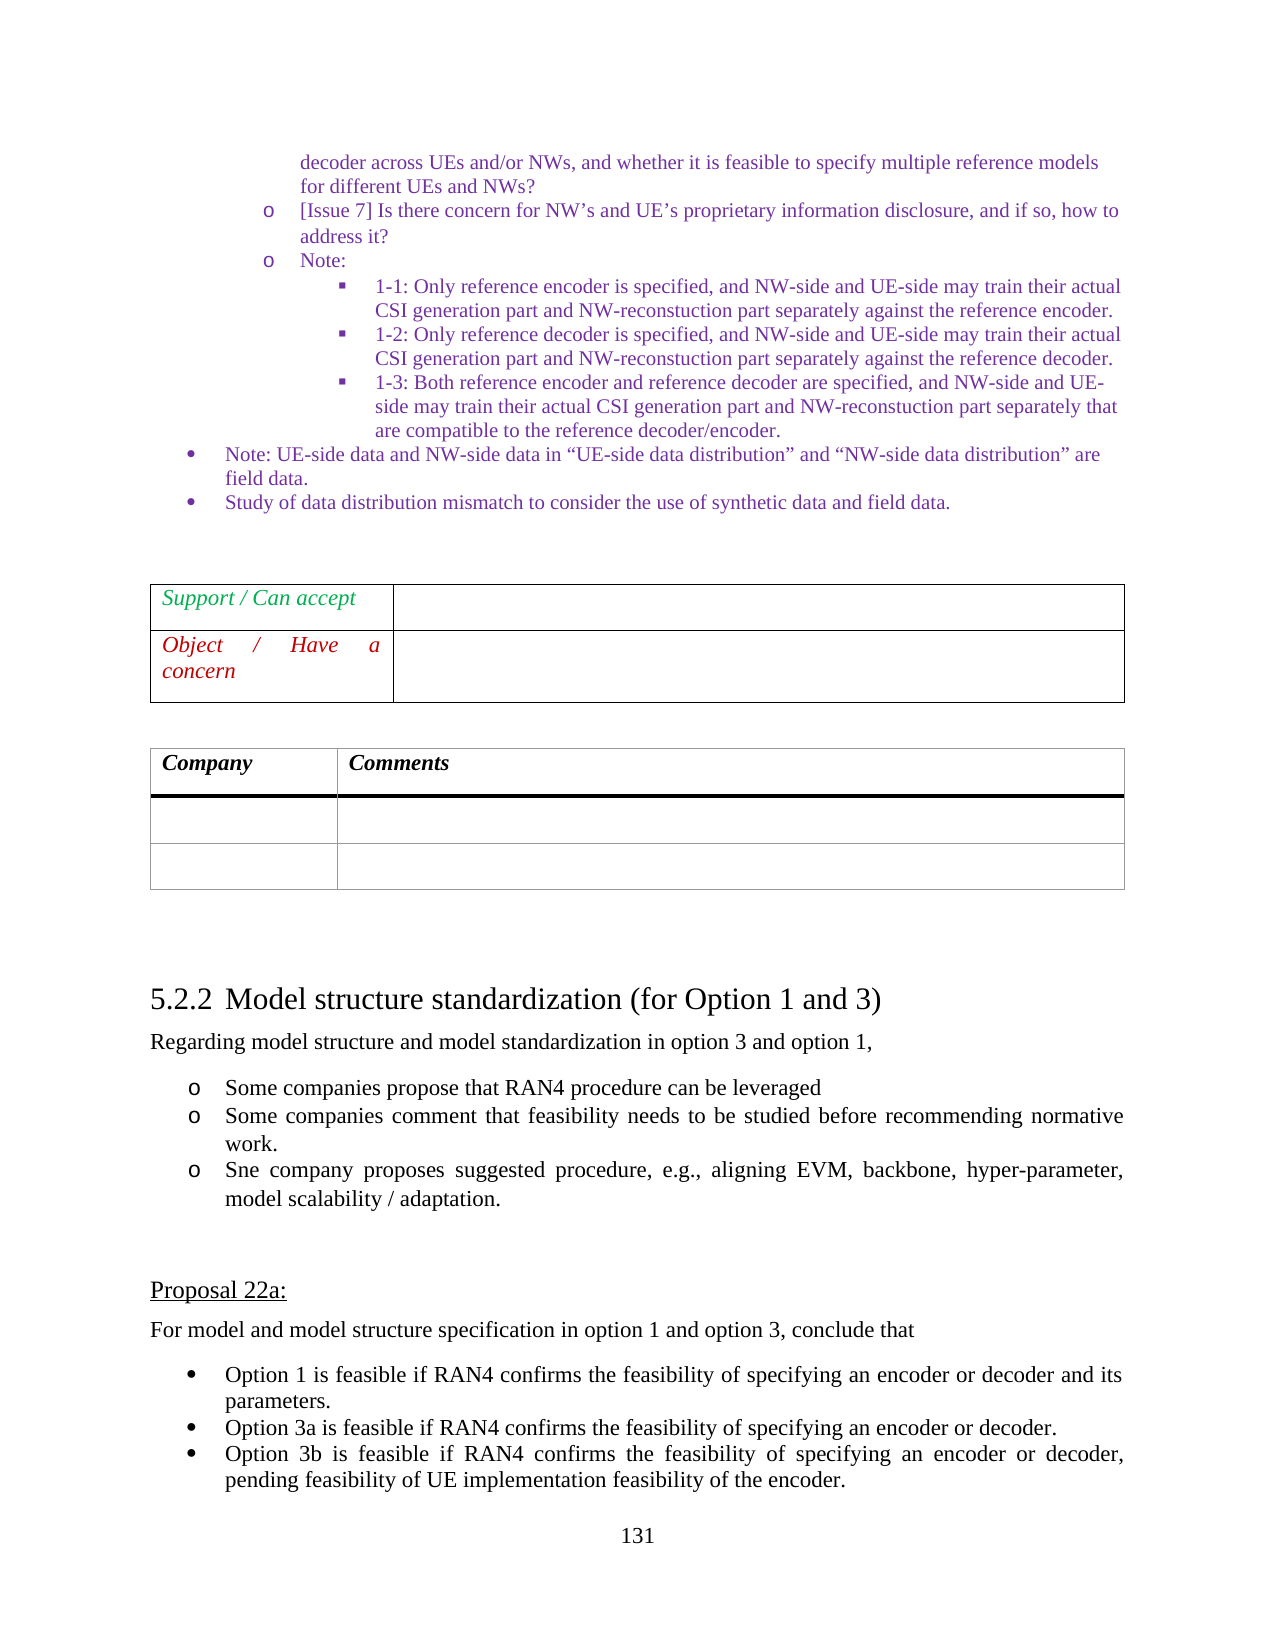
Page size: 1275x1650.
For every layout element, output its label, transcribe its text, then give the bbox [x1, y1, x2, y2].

list 1-3: Both reference encoder and reference decoder are specified, and NW-side and UE-side may train their actual CSI generation part and NW-reconstuction part separately that are compatible to the reference decoder/encoder. [337, 370, 1125, 442]
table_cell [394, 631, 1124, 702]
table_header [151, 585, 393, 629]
list 1-2: Only reference decoder is specified, and NW-side and UE-side may train their actual CSI generation part and NW-reconstuction part separately against the reference decoder. [337, 322, 1125, 370]
list [Issue 7] Is there concern for NW’s and UE’s proprietary information disclosure, and if so, how to address it? [262, 198, 1125, 248]
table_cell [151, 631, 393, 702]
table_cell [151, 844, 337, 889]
text For model and model structure specification in option 1 and option 3, conclude that [150, 1316, 1125, 1342]
text Proposal 22a: [150, 1275, 1125, 1303]
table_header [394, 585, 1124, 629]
list Study of data distribution mismatch to consider the use of synthetic data and field data. [187, 490, 1125, 514]
list Sne company proposes suggested procedure, e.g., aligning EVM, backbone, hyper-parameter, model scalability / adaptation. [187, 1156, 1125, 1211]
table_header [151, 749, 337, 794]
list Note: UE-side data and NW-side data in “UE-side data distribution” and “NW-side data distribution” are field data. [187, 442, 1125, 490]
list Option 3a is feasible if RAN4 confirms the feasibility of specifying an encoder or decoder. [187, 1414, 1125, 1440]
list Some companies propose that RAN4 procedure can be leveraged [187, 1073, 1125, 1102]
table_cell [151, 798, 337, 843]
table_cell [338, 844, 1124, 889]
list 1-1: Only reference encoder is specified, and NW-side and UE-side may train their actual CSI generation part and NW-reconstuction part separately against the reference encoder. [337, 274, 1125, 322]
list Note: [262, 248, 1125, 274]
list Some companies comment that feasibility needs to be studied before recommending normative work. [187, 1102, 1125, 1156]
list Option 1 is feasible if RAN4 confirms the feasibility of specifying an encoder or decoder and its parameters. [187, 1361, 1125, 1414]
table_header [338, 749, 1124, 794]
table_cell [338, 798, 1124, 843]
text Regarding model structure and model standardization in option 3 and option 1, [150, 1028, 1125, 1055]
subtitle Model structure standardization (for Option 1 and 3) [150, 980, 1125, 1016]
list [262, 150, 1125, 198]
list Option 3b is feasible if RAN4 confirms the feasibility of specifying an encoder or decoder, pending feasibility of UE implementation feasibility of the encoder. [187, 1440, 1125, 1493]
